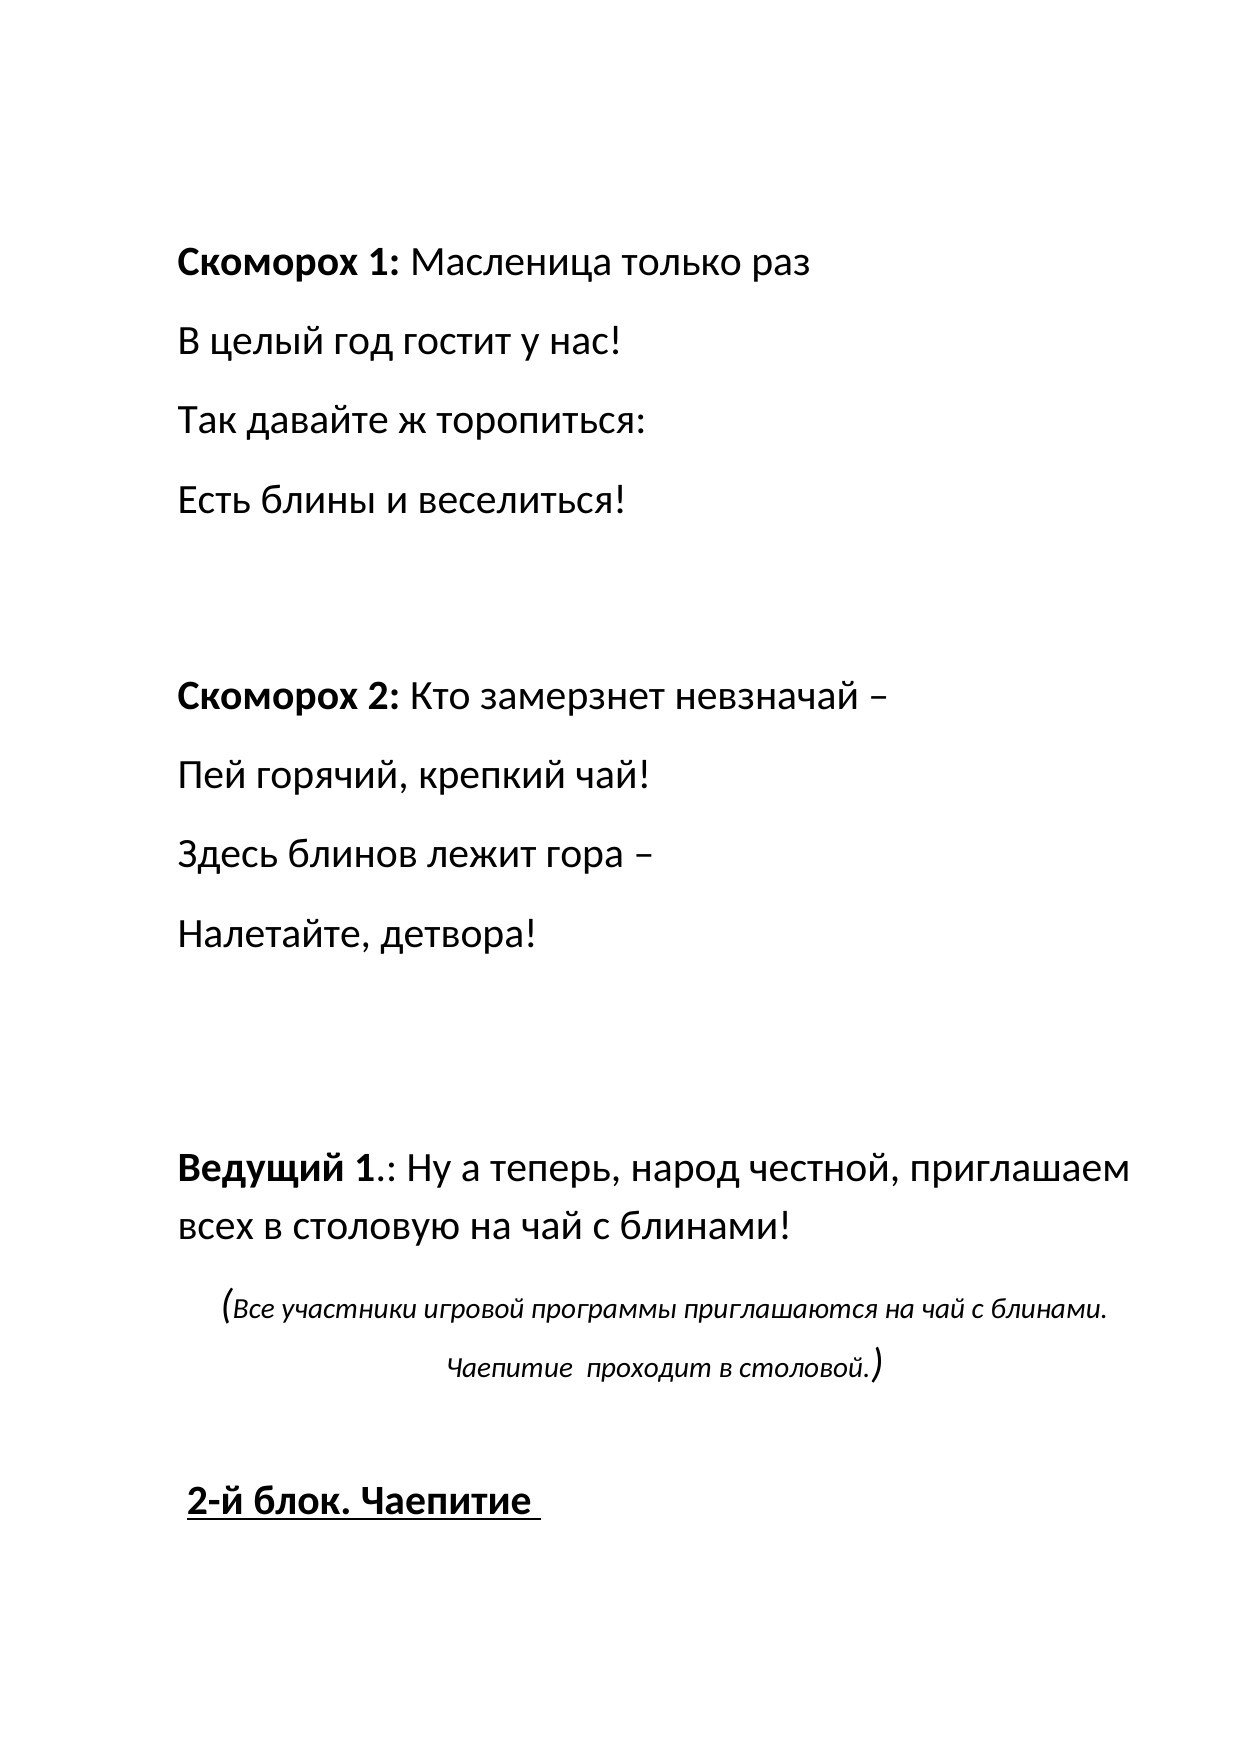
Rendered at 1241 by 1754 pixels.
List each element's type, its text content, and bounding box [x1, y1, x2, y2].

text Здесь блинов лежит гора – [177, 827, 1152, 878]
text Так давайте ж торопиться: [177, 393, 1152, 444]
text Пей горячий, крепкий чай! [177, 748, 1152, 799]
text Скоморох 1: Масленица только раз [177, 118, 1152, 286]
text Скоморох 2: Кто замерзнет невзначай – [177, 552, 1152, 720]
text В целый год гостит у нас! [177, 314, 1152, 365]
text Есть блины и веселиться! [177, 473, 1152, 524]
text 2-й блок. Чаепитие [177, 1416, 1152, 1525]
text (Все участники игровой программы приглашаются на чай с блинами. Чаепитие проходит в столовой.) [177, 1278, 1152, 1387]
text Налетайте, детвора! Ведущий 1.: Ну а теперь, народ честной, приглашаем всех в столовую на чай с блинами! [177, 907, 1152, 1250]
